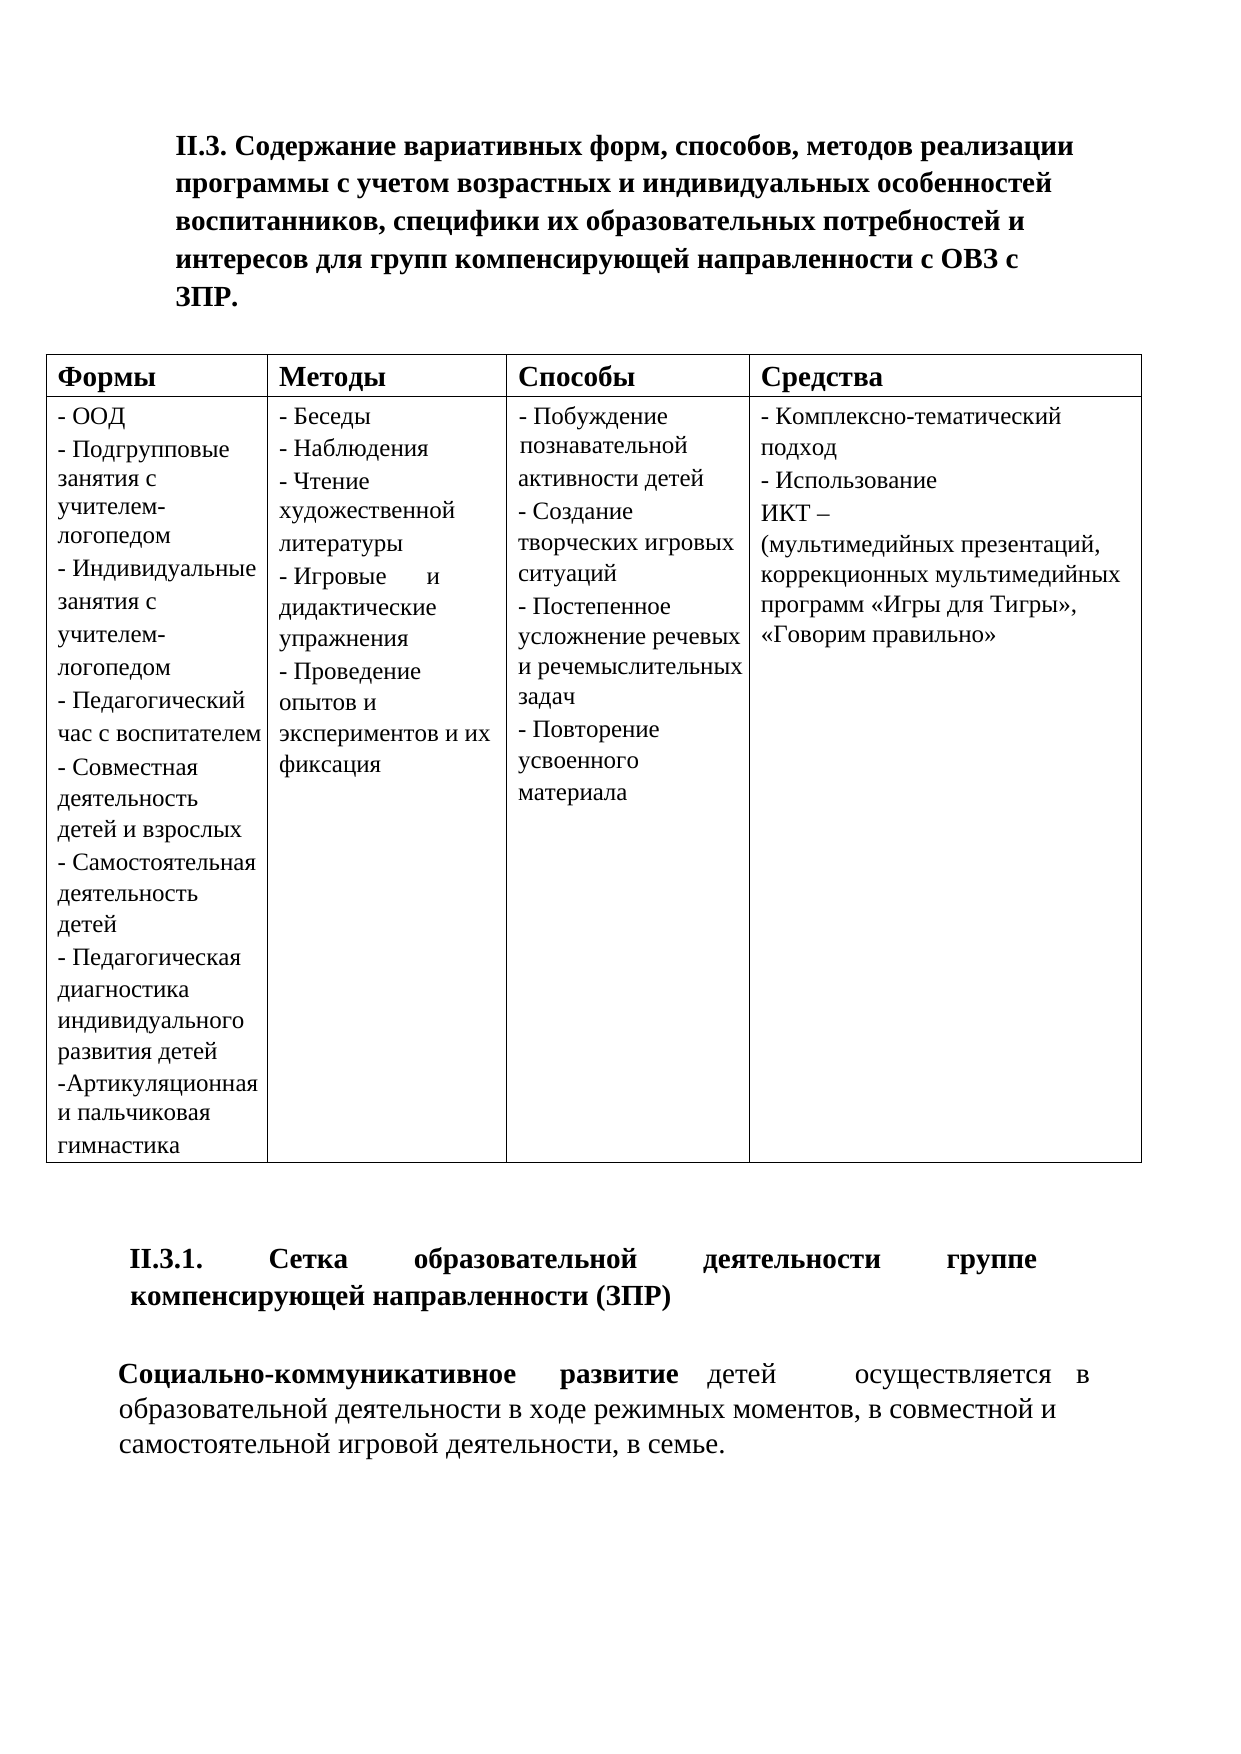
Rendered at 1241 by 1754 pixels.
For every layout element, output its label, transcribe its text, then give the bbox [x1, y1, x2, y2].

table_cell - Беседы - Наблюдения - Чтение художественной литературы - Игровые и дидактические упражнения - Проведение опытов и экспериментов и их фиксация [268, 397, 506, 1162]
table_cell - Комплексно-тематический подход - Использование ИКТ – (мультимедийных презентаций, коррекционных мультимедийных программ «Игры для Тигры», «Говорим правильно» [750, 397, 1141, 1162]
text II.3. Содержание вариативных форм, способов, методов реализации программы с учетом возрастных и индивидуальных особенностей воспитанников, специфики их образовательных потребностей и интересов для групп компенсирующей направленности с ОВЗ с ЗПР. [175, 128, 1087, 313]
table_cell - Побуждение познавательной активности детей - Создание творческих игровых ситуаций - Постепенное усложнение речевых и речемыслительных задач - Повторение усвоенного материала [507, 397, 749, 1162]
table_cell - ООД - Подгрупповые занятия с учителем-логопедом - Индивидуальные занятия с учителем-логопедом - Педагогический час с воспитателем - Совместная деятельность детей и взрослых - Самостоятельная деятельность детей - Педагогическая диагностика индивидуального развития детей -Артикуляционная и пальчиковая гимнастика [47, 397, 267, 1162]
table_header Методы [268, 355, 506, 396]
table_header Формы [47, 355, 267, 396]
text II.3.1. Сетка образовательной деятельности группе компенсирующей направленности (ЗПР) [129, 1241, 1037, 1312]
text Социально-коммуникативное развитие детей осуществляется в образовательной деятельности в ходе режимных моментов, в совместной и самостоятельной игровой деятельности, в семье. [118, 1356, 1119, 1460]
table_header Средства [750, 355, 1141, 396]
table_header Способы [507, 355, 749, 396]
